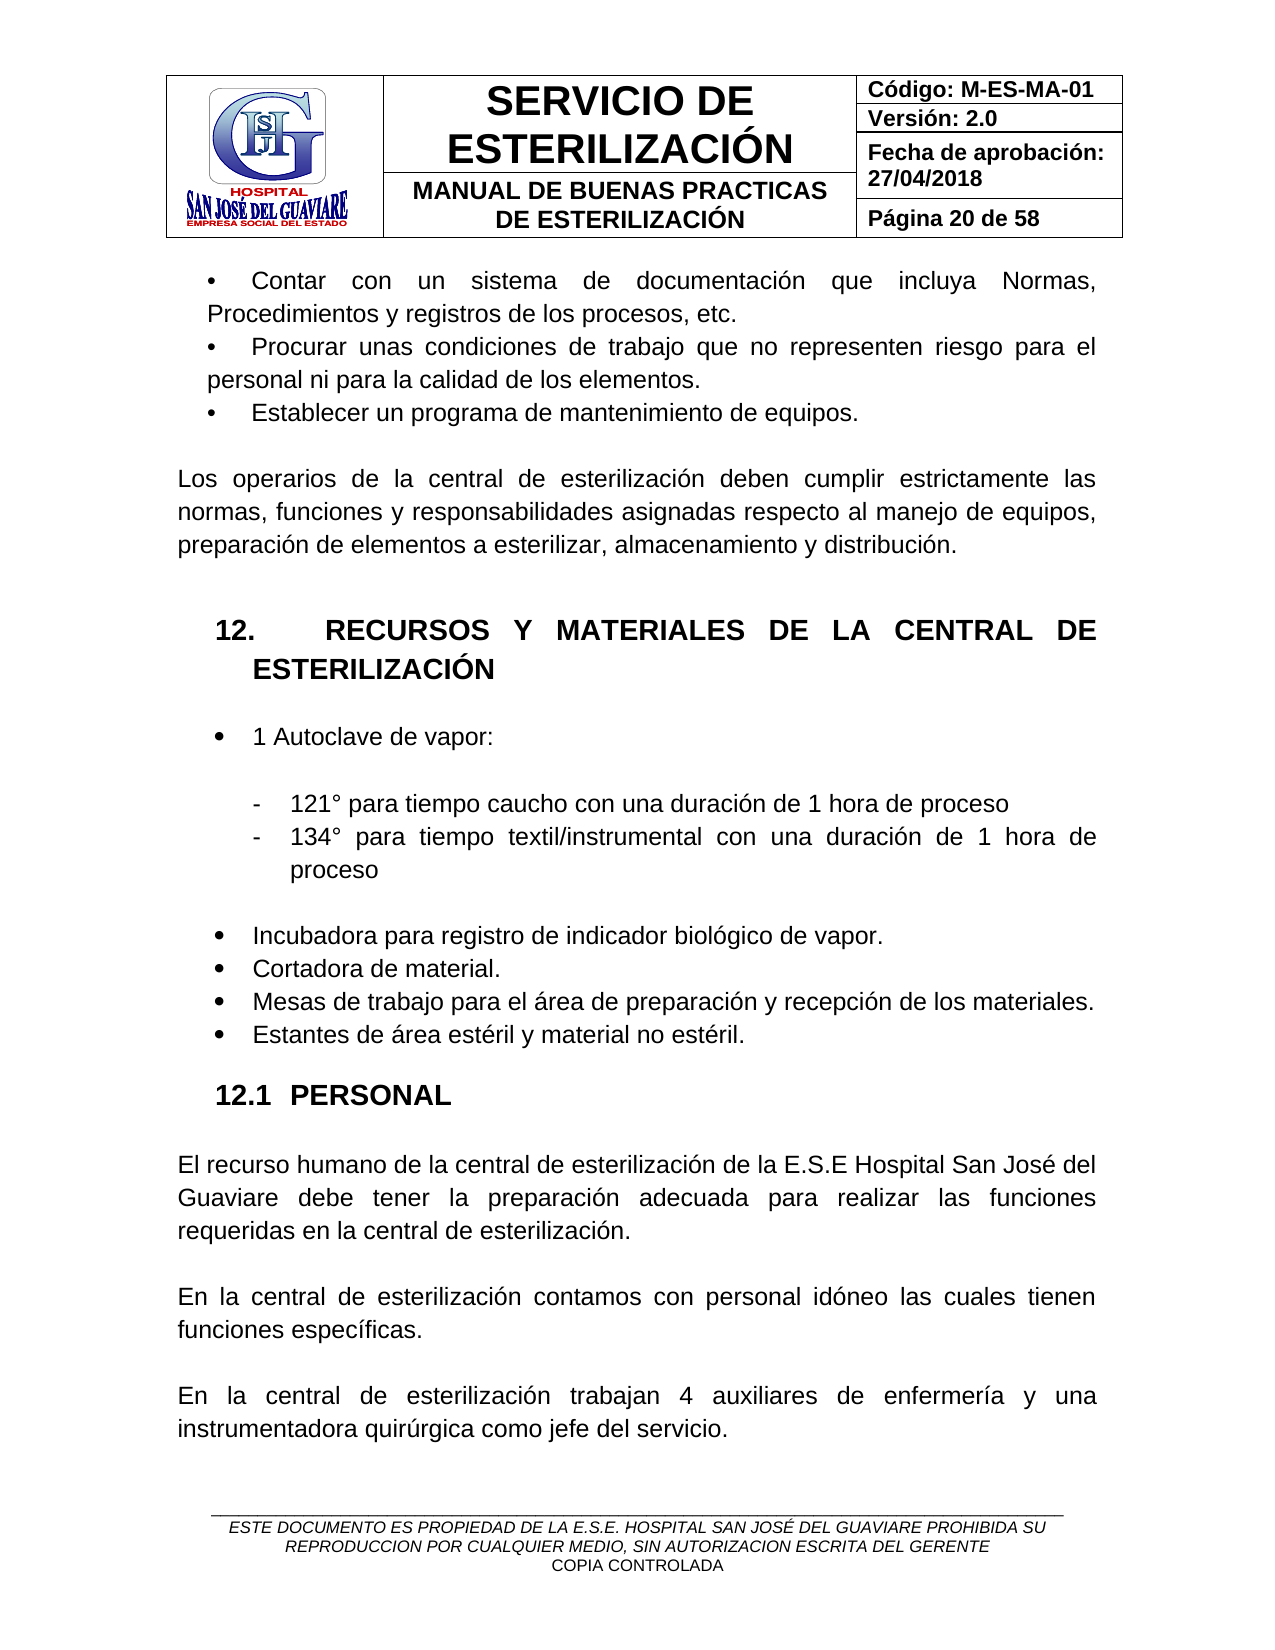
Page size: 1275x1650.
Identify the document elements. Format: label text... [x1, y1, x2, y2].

subtitle PERSONAL [215, 1078, 1098, 1112]
list 1 Autoclave de vapor: [215, 722, 1098, 751]
list 134° para tiempo textil/instrumental con una duración de 1 hora de proceso [252, 822, 1098, 883]
list 121° para tiempo caucho con una duración de 1 hora de proceso [252, 788, 1098, 817]
text Los operarios de la central de esterilización deben cumplir estrictamente las normas, funciones y responsabilidades asignadas respecto al manejo de equipos, preparación de elementos a esterilizar, almacenamiento y distribución. [177, 464, 1098, 559]
list Cortadora de material. [215, 954, 1098, 983]
text • Establecer un programa de mantenimiento de equipos. [207, 398, 1098, 427]
list Incubadora para registro de indicador biológico de vapor. [215, 921, 1098, 949]
list Mesas de trabajo para el área de preparación y recepción de los materiales. [215, 987, 1098, 1016]
text • Contar con un sistema de documentación que incluya Normas, Procedimientos y registros de los procesos, etc. [207, 266, 1098, 328]
text En la central de esterilización contamos con personal idóneo las cuales tienen funciones específicas. [177, 1282, 1098, 1344]
subtitle RECURSOS Y MATERIALES DE LA CENTRAL DE ESTERILIZACIÓN [215, 613, 1098, 685]
text • Procurar unas condiciones de trabajo que no representen riesgo para el personal ni para la calidad de los elementos. [207, 332, 1098, 394]
text En la central de esterilización trabajan 4 auxiliares de enfermería y una instrumentadora quirúrgica como jefe del servicio. [177, 1381, 1098, 1443]
text El recurso humano de la central de esterilización de la E.S.E Hospital San José del Guaviare debe tener la preparación adecuada para realizar las funciones requeridas en la central de esterilización. [177, 1150, 1098, 1245]
list Estantes de área estéril y material no estéril. [215, 1020, 1098, 1049]
